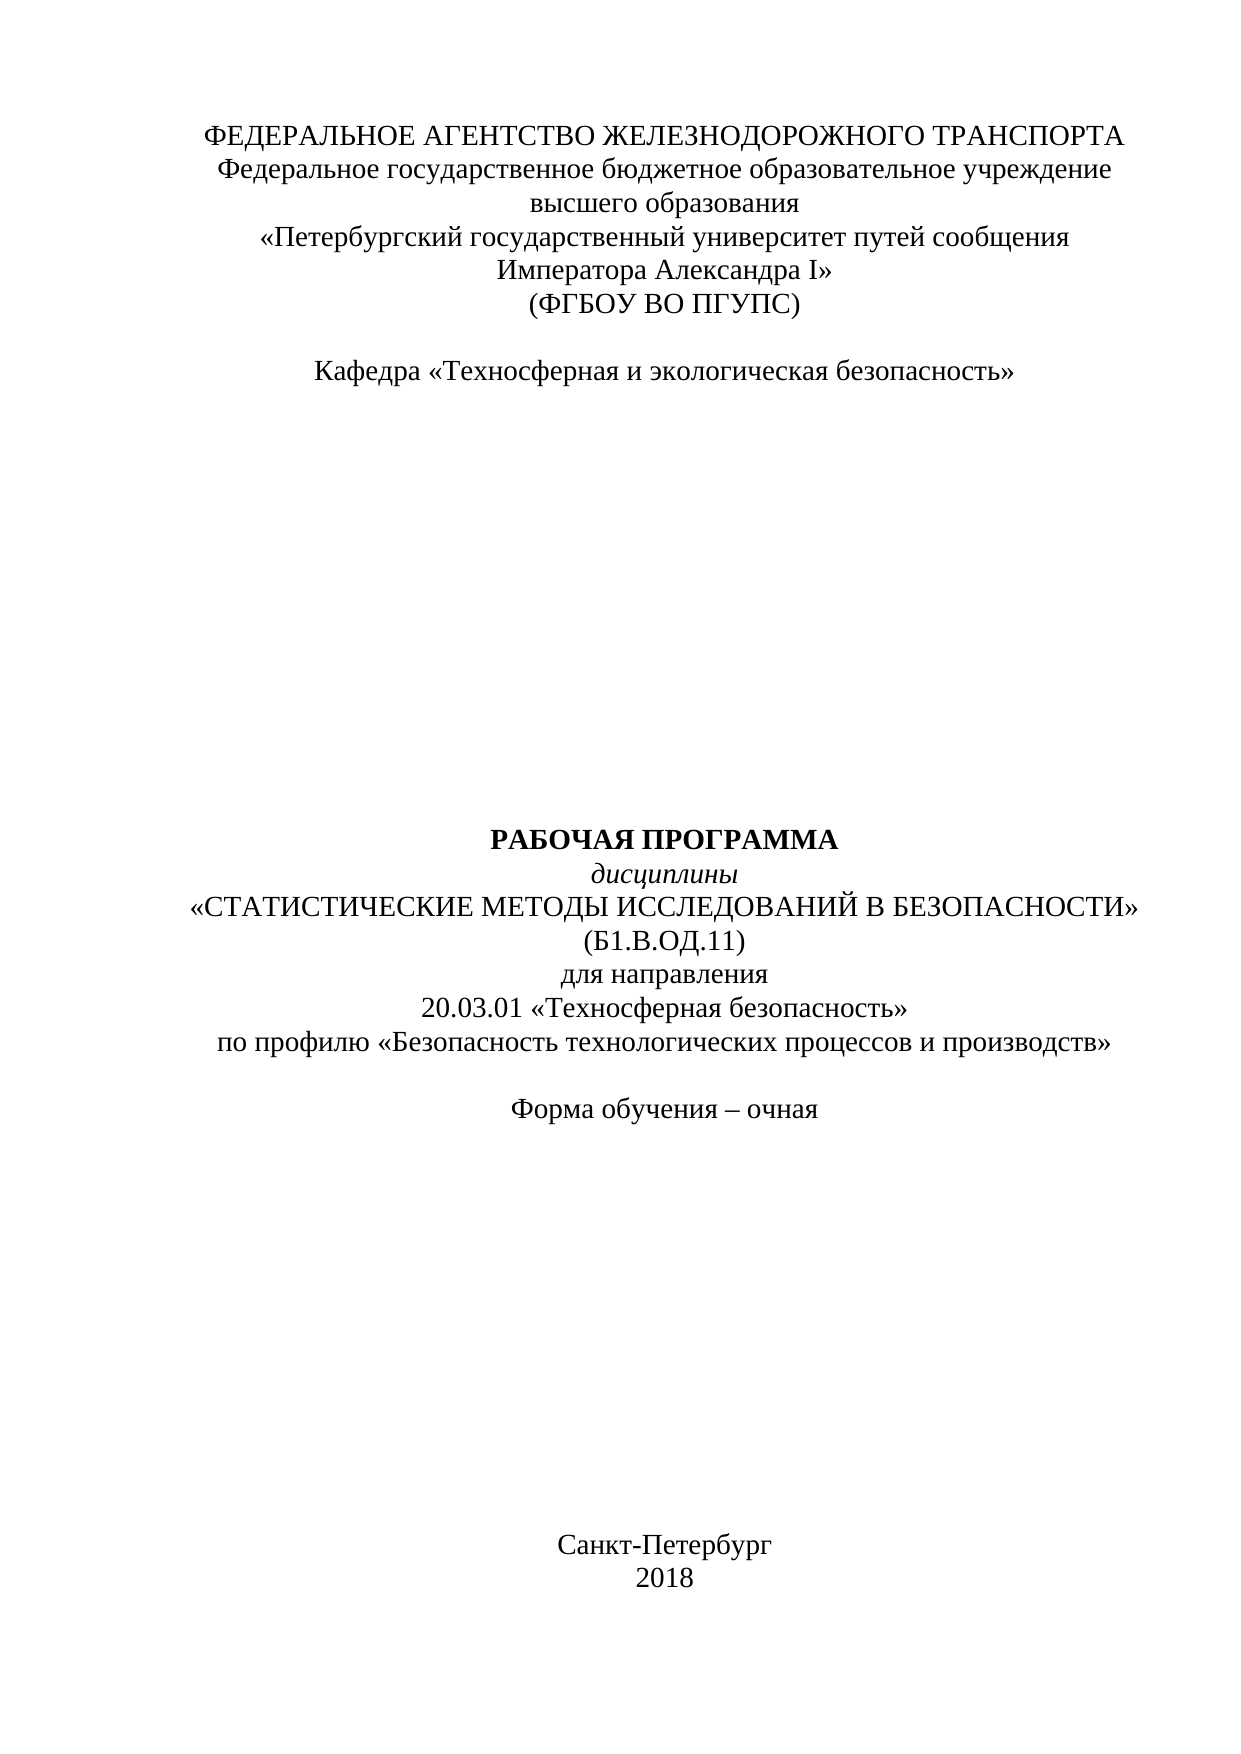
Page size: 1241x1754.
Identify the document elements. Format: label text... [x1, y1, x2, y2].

text «Петербургский государственный университет путей сообщения [177, 219, 1152, 252]
text ФЕДЕРАЛЬНОЕ АГЕНТСТВО ЖЕЛЕЗНОДОРОЖНОГО ТРАНСПОРТА [177, 118, 1152, 152]
text дисциплины [177, 856, 1152, 889]
text 2018 [177, 1560, 1152, 1594]
text Императора Александра I» [177, 252, 1152, 286]
text (ФГБОУ ВО ПГУПС) [177, 286, 1152, 319]
text РАБОЧАЯ ПРОГРАММА [177, 822, 1152, 856]
text 20.03.01 «Техносферная безопасность» [177, 990, 1152, 1024]
text Кафедра «Техносферная и экологическая безопасность» [177, 353, 1152, 386]
text Форма обучения – очная [177, 1091, 1152, 1124]
text «СТАТИСТИЧЕСКИЕ МЕТОДЫ ИССЛЕДОВАНИЙ В БЕЗОПАСНОСТИ» (Б1.В.ОД.11) [177, 889, 1152, 957]
text Санкт-Петербург [177, 1527, 1152, 1560]
text по профилю «Безопасность технологических процессов и производств» [177, 1024, 1152, 1057]
text для направления [177, 957, 1152, 990]
text Федеральное государственное бюджетное образовательное учреждение высшего образования [177, 152, 1152, 219]
